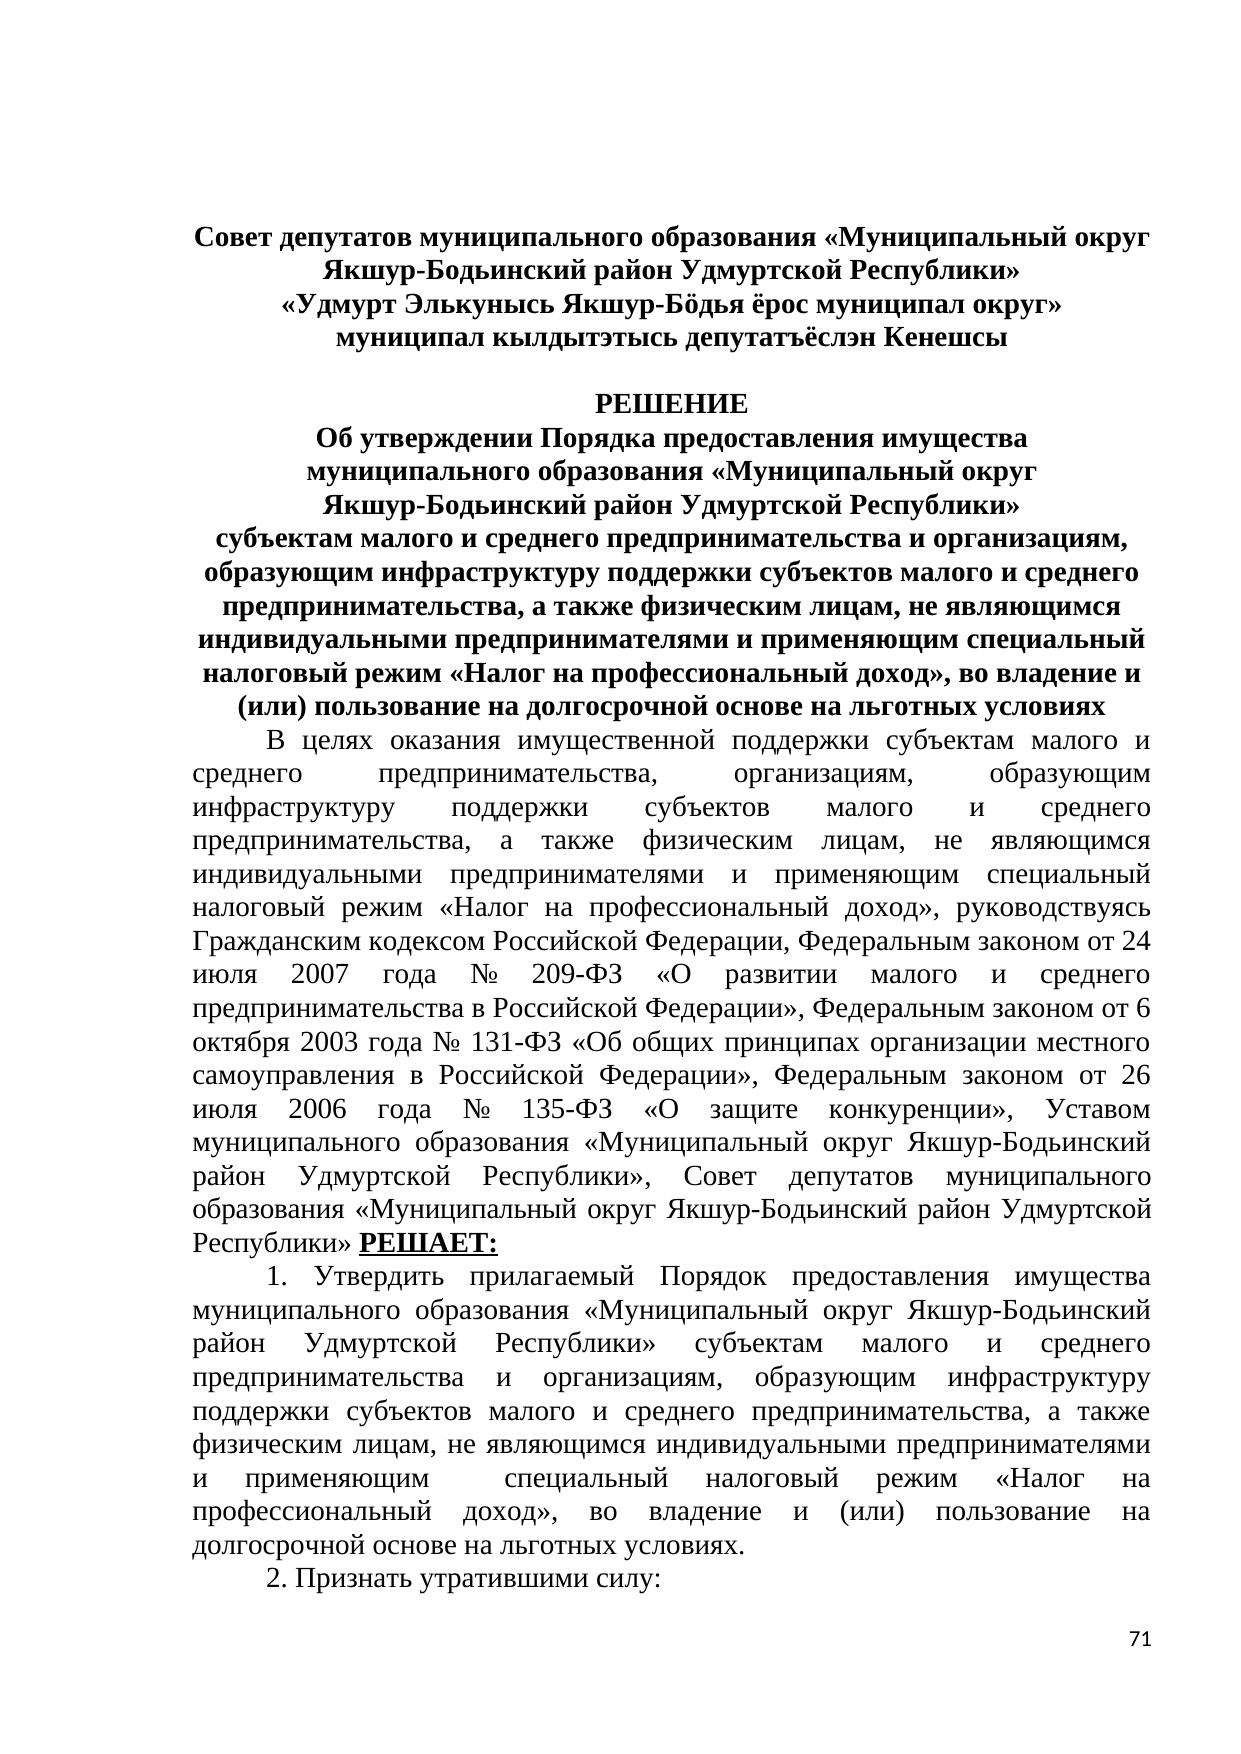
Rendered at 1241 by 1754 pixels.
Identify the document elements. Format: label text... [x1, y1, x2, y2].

text Якшур-Бодьинский район Удмуртской Республики» [192, 487, 1152, 521]
text муниципального образования «Муниципальный округ [192, 453, 1152, 487]
text Совет депутатов муниципального образования «Муниципальный округ Якшур-Бодьинский район Удмуртской Республики» [192, 219, 1152, 286]
text В целях оказания имущественной поддержки субъектам малого и среднего предпринимательства, организациям, образующим инфраструктуру поддержки субъектов малого и среднего предпринимательства, а также физическим лицам, не являющимся индивидуальными предпринимателями и применяющим специальный налоговый режим «Налог на профессиональный доход», руководствуясь Гражданским кодексом Российской Федерации, Федеральным законом от 24 июля 2007 года № 209-ФЗ «О развитии малого и среднего предпринимательства в Российской Федерации», Федеральным законом от 6 октября 2003 года № 131-ФЗ «Об общих принципах организации местного самоуправления в Российской Федерации», Федеральным законом от 26 июля 2006 года № 135-ФЗ «О защите конкуренции», Уставом муниципального образования «Муниципальный округ Якшур-Бодьинский район Удмуртской Республики», Совет депутатов муниципального образования «Муниципальный округ Якшур-Бодьинский район Удмуртской Республики» РЕШАЕТ: [192, 722, 1152, 1258]
text 2. Признать утратившими силу: [192, 1560, 1152, 1594]
text муниципал кылдытэтысь депутатъёслэн Кенешсы [192, 319, 1152, 353]
text «Удмурт Элькунысь Якшур-Бӧдья ёрос муниципал округ» [192, 286, 1152, 319]
text Об утверждении Порядка предоставления имущества [192, 420, 1152, 453]
text РЕШЕНИЕ [192, 386, 1152, 420]
text субъектам малого и среднего предпринимательства и организациям, образующим инфраструктуру поддержки субъектов малого и среднего предпринимательства, а также физическим лицам, не являющимся индивидуальными предпринимателями и применяющим специальный налоговый режим «Налог на профессиональный доход», во владение и (или) пользование на долгосрочной основе на льготных условиях [192, 521, 1152, 722]
text 1. Утвердить прилагаемый Порядок предоставления имущества муниципального образования «Муниципальный округ Якшур-Бодьинский район Удмуртской Республики» субъектам малого и среднего предпринимательства и организациям, образующим инфраструктуру поддержки субъектов малого и среднего предпринимательства, а также физическим лицам, не являющимся индивидуальными предпринимателями и применяющим специальный налоговый режим «Налог на профессиональный доход», во владение и (или) пользование на долгосрочной основе на льготных условиях. [192, 1258, 1152, 1560]
